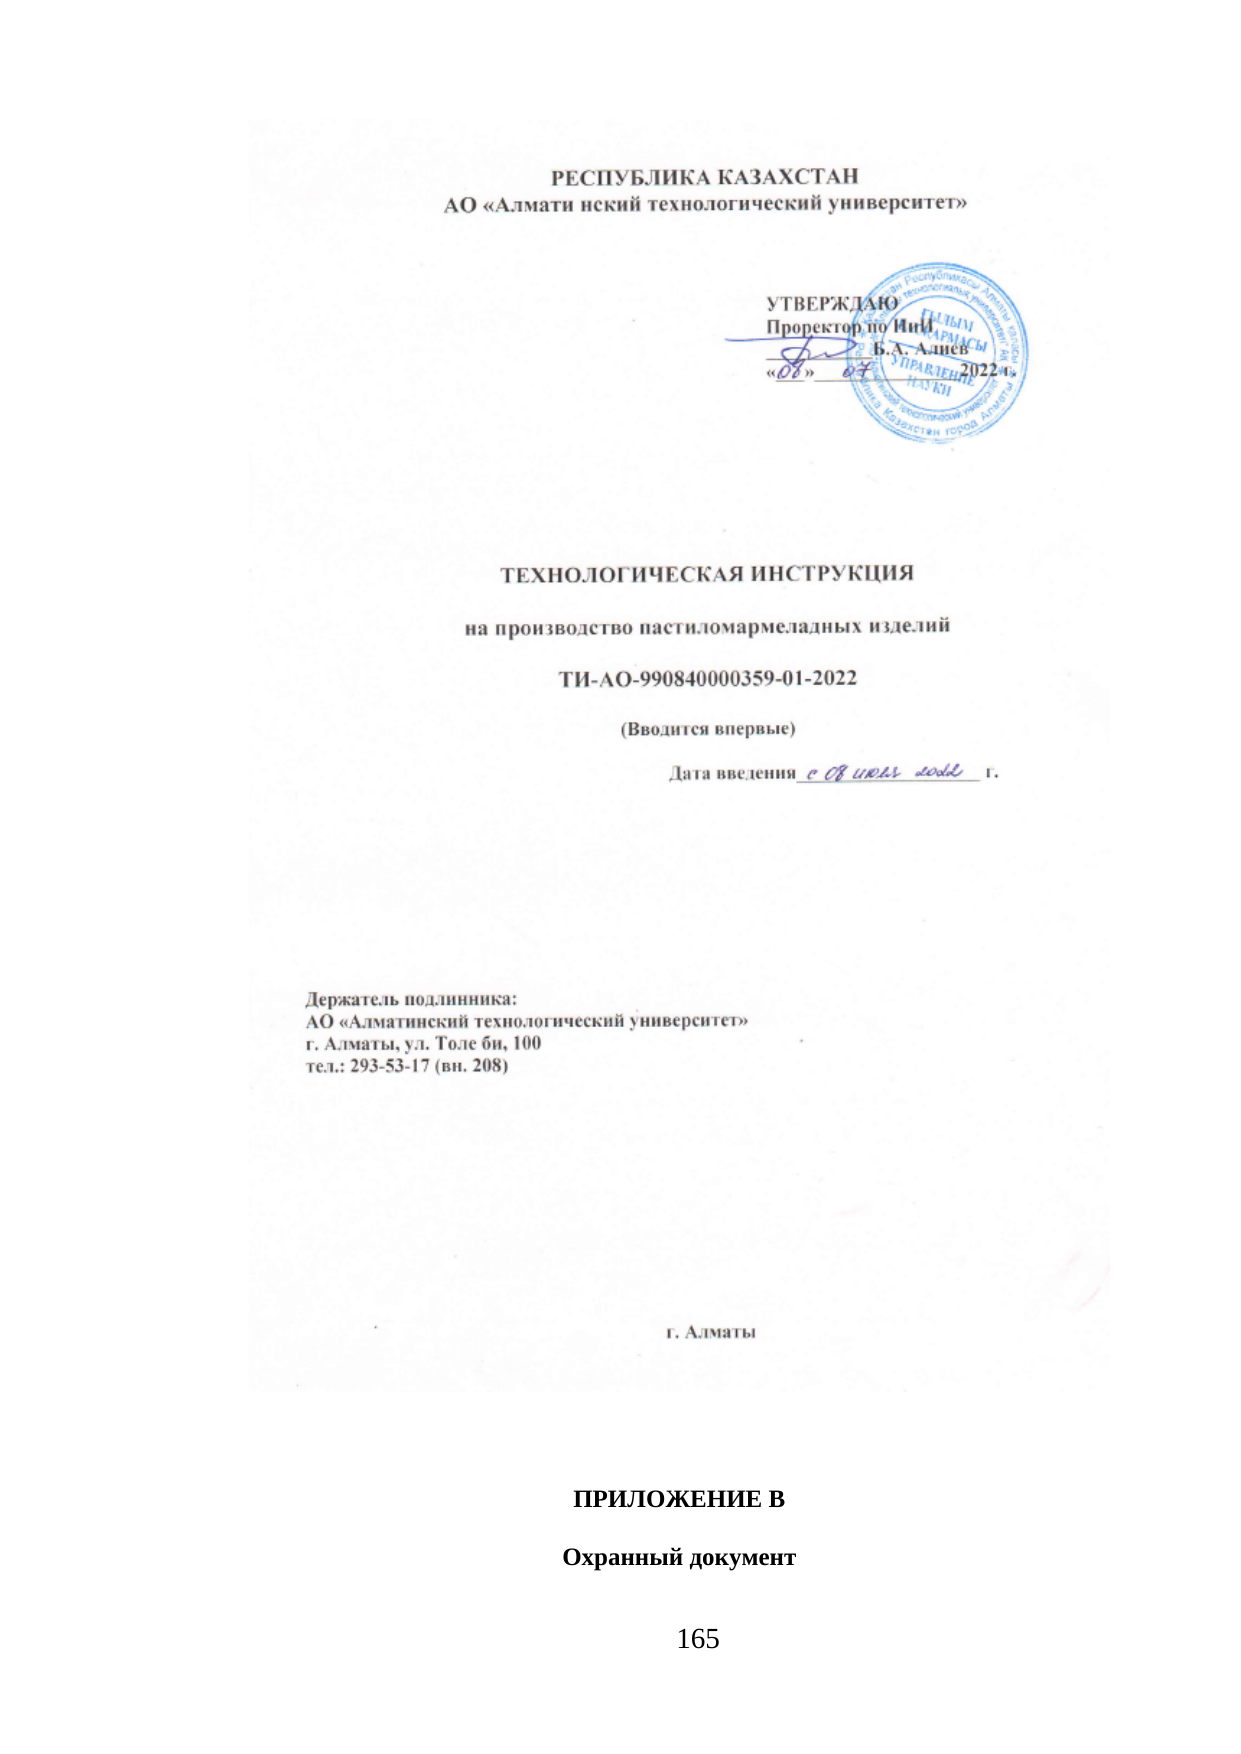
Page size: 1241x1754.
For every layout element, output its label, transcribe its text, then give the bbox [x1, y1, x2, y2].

text ПРИЛОЖЕНИЕ В [177, 1484, 1181, 1513]
text Охранный документ [177, 1542, 1181, 1571]
picture [248, 118, 1110, 1392]
